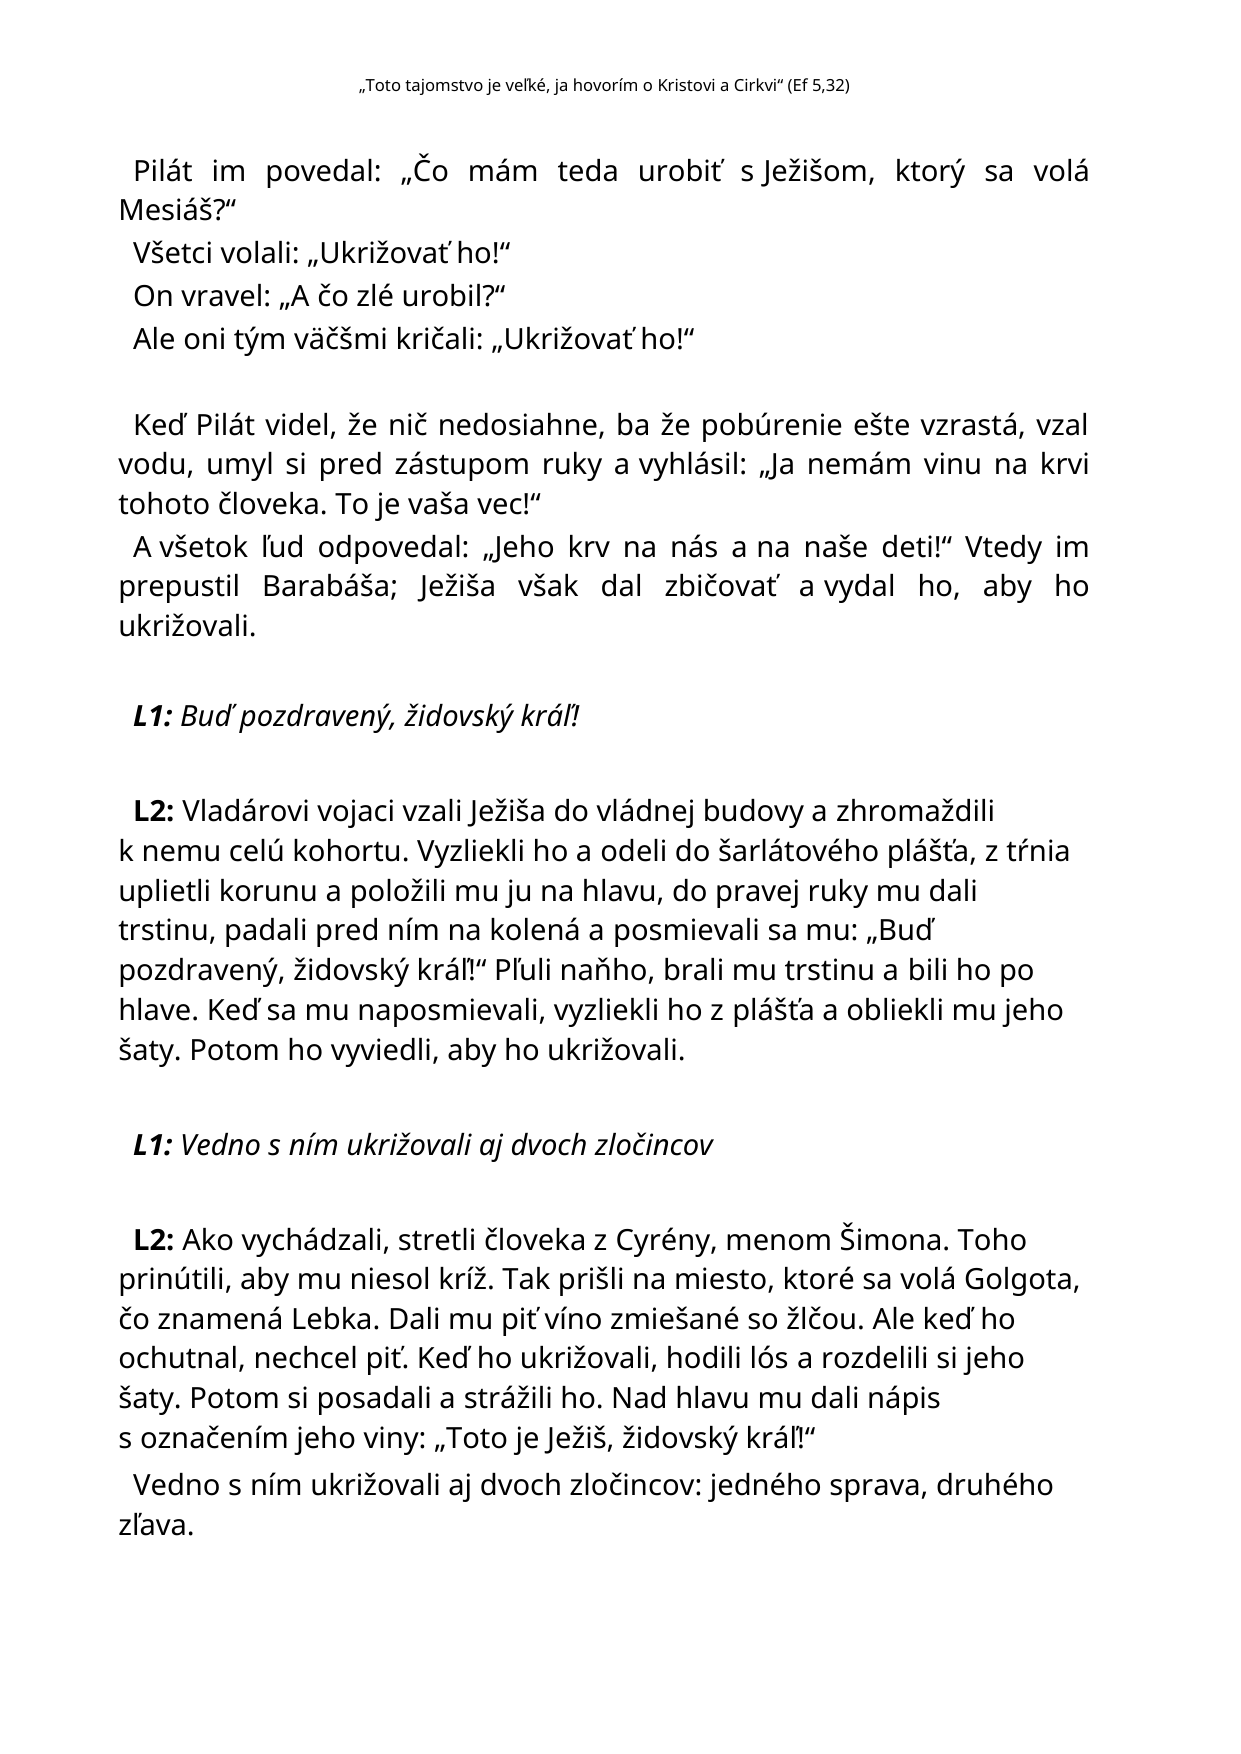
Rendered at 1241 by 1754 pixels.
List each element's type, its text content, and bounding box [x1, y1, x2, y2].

text Pilát im povedal: „Čo mám teda urobiť s Ježišom, ktorý sa volá Mesiáš?“ [118, 150, 1090, 229]
text Ale oni tým väčšmi kričali: „Ukrižovať ho!“ [118, 318, 1090, 358]
text A všetok ľud odpovedal: „Jeho krv na nás a na naše deti!“ Vtedy im prepustil Barabáša; Ježiša však dal zbičovať a vydal ho, aby ho ukrižovali. [118, 526, 1090, 645]
subtitle L2: Ako vychádzali, stretli človeka z Cyrény, menom Šimona. Toho prinútili, aby mu niesol kríž. Tak prišli na miesto, ktoré sa volá Golgota, čo znamená Lebka. Dali mu piť víno zmiešané so žlčou. Ale keď ho ochutnal, nechcel piť. Keď ho ukrižovali, hodili lós a rozdelili si jeho šaty. Potom si posadali a strážili ho. Nad hlavu mu dali nápis s označením jeho viny: „Toto je Ježiš, židovský kráľ!“ [118, 1219, 1082, 1457]
subtitle L1: Vedno s ním ukrižovali aj dvoch zločincov [118, 1124, 1082, 1163]
subtitle L1: Buď pozdravený, židovský kráľ! [118, 696, 1082, 735]
subtitle L2: Vladárovi vojaci vzali Ježiša do vládnej budovy a zhromaždili k nemu celú kohortu. Vyzliekli ho a odeli do šarlátového plášťa, z tŕnia uplietli korunu a položili mu ju na hlavu, do pravej ruky mu dali trstinu, padali pred ním na kolená a posmievali sa mu: „Buď pozdravený, židovský kráľ!“ Pľuli naňho, brali mu trstinu a bili ho po hlave. Keď sa mu naposmievali, vyzliekli ho z plášťa a obliekli mu jeho šaty. Potom ho vyviedli, aby ho ukrižovali. [118, 791, 1082, 1068]
text On vravel: „A čo zlé urobil?“ [118, 275, 1090, 315]
subtitle Vedno s ním ukrižovali aj dvoch zločincov: jedného sprava, druhého zľava. [118, 1465, 1082, 1544]
text Keď Pilát videl, že nič nedosiahne, ba že pobúrenie ešte vzrastá, vzal vodu, umyl si pred zástupom ruky a vyhlásil: „Ja nemám vinu na krvi tohoto človeka. To je vaša vec!“ [118, 404, 1090, 523]
text Všetci volali: „Ukrižovať ho!“ [118, 232, 1090, 272]
